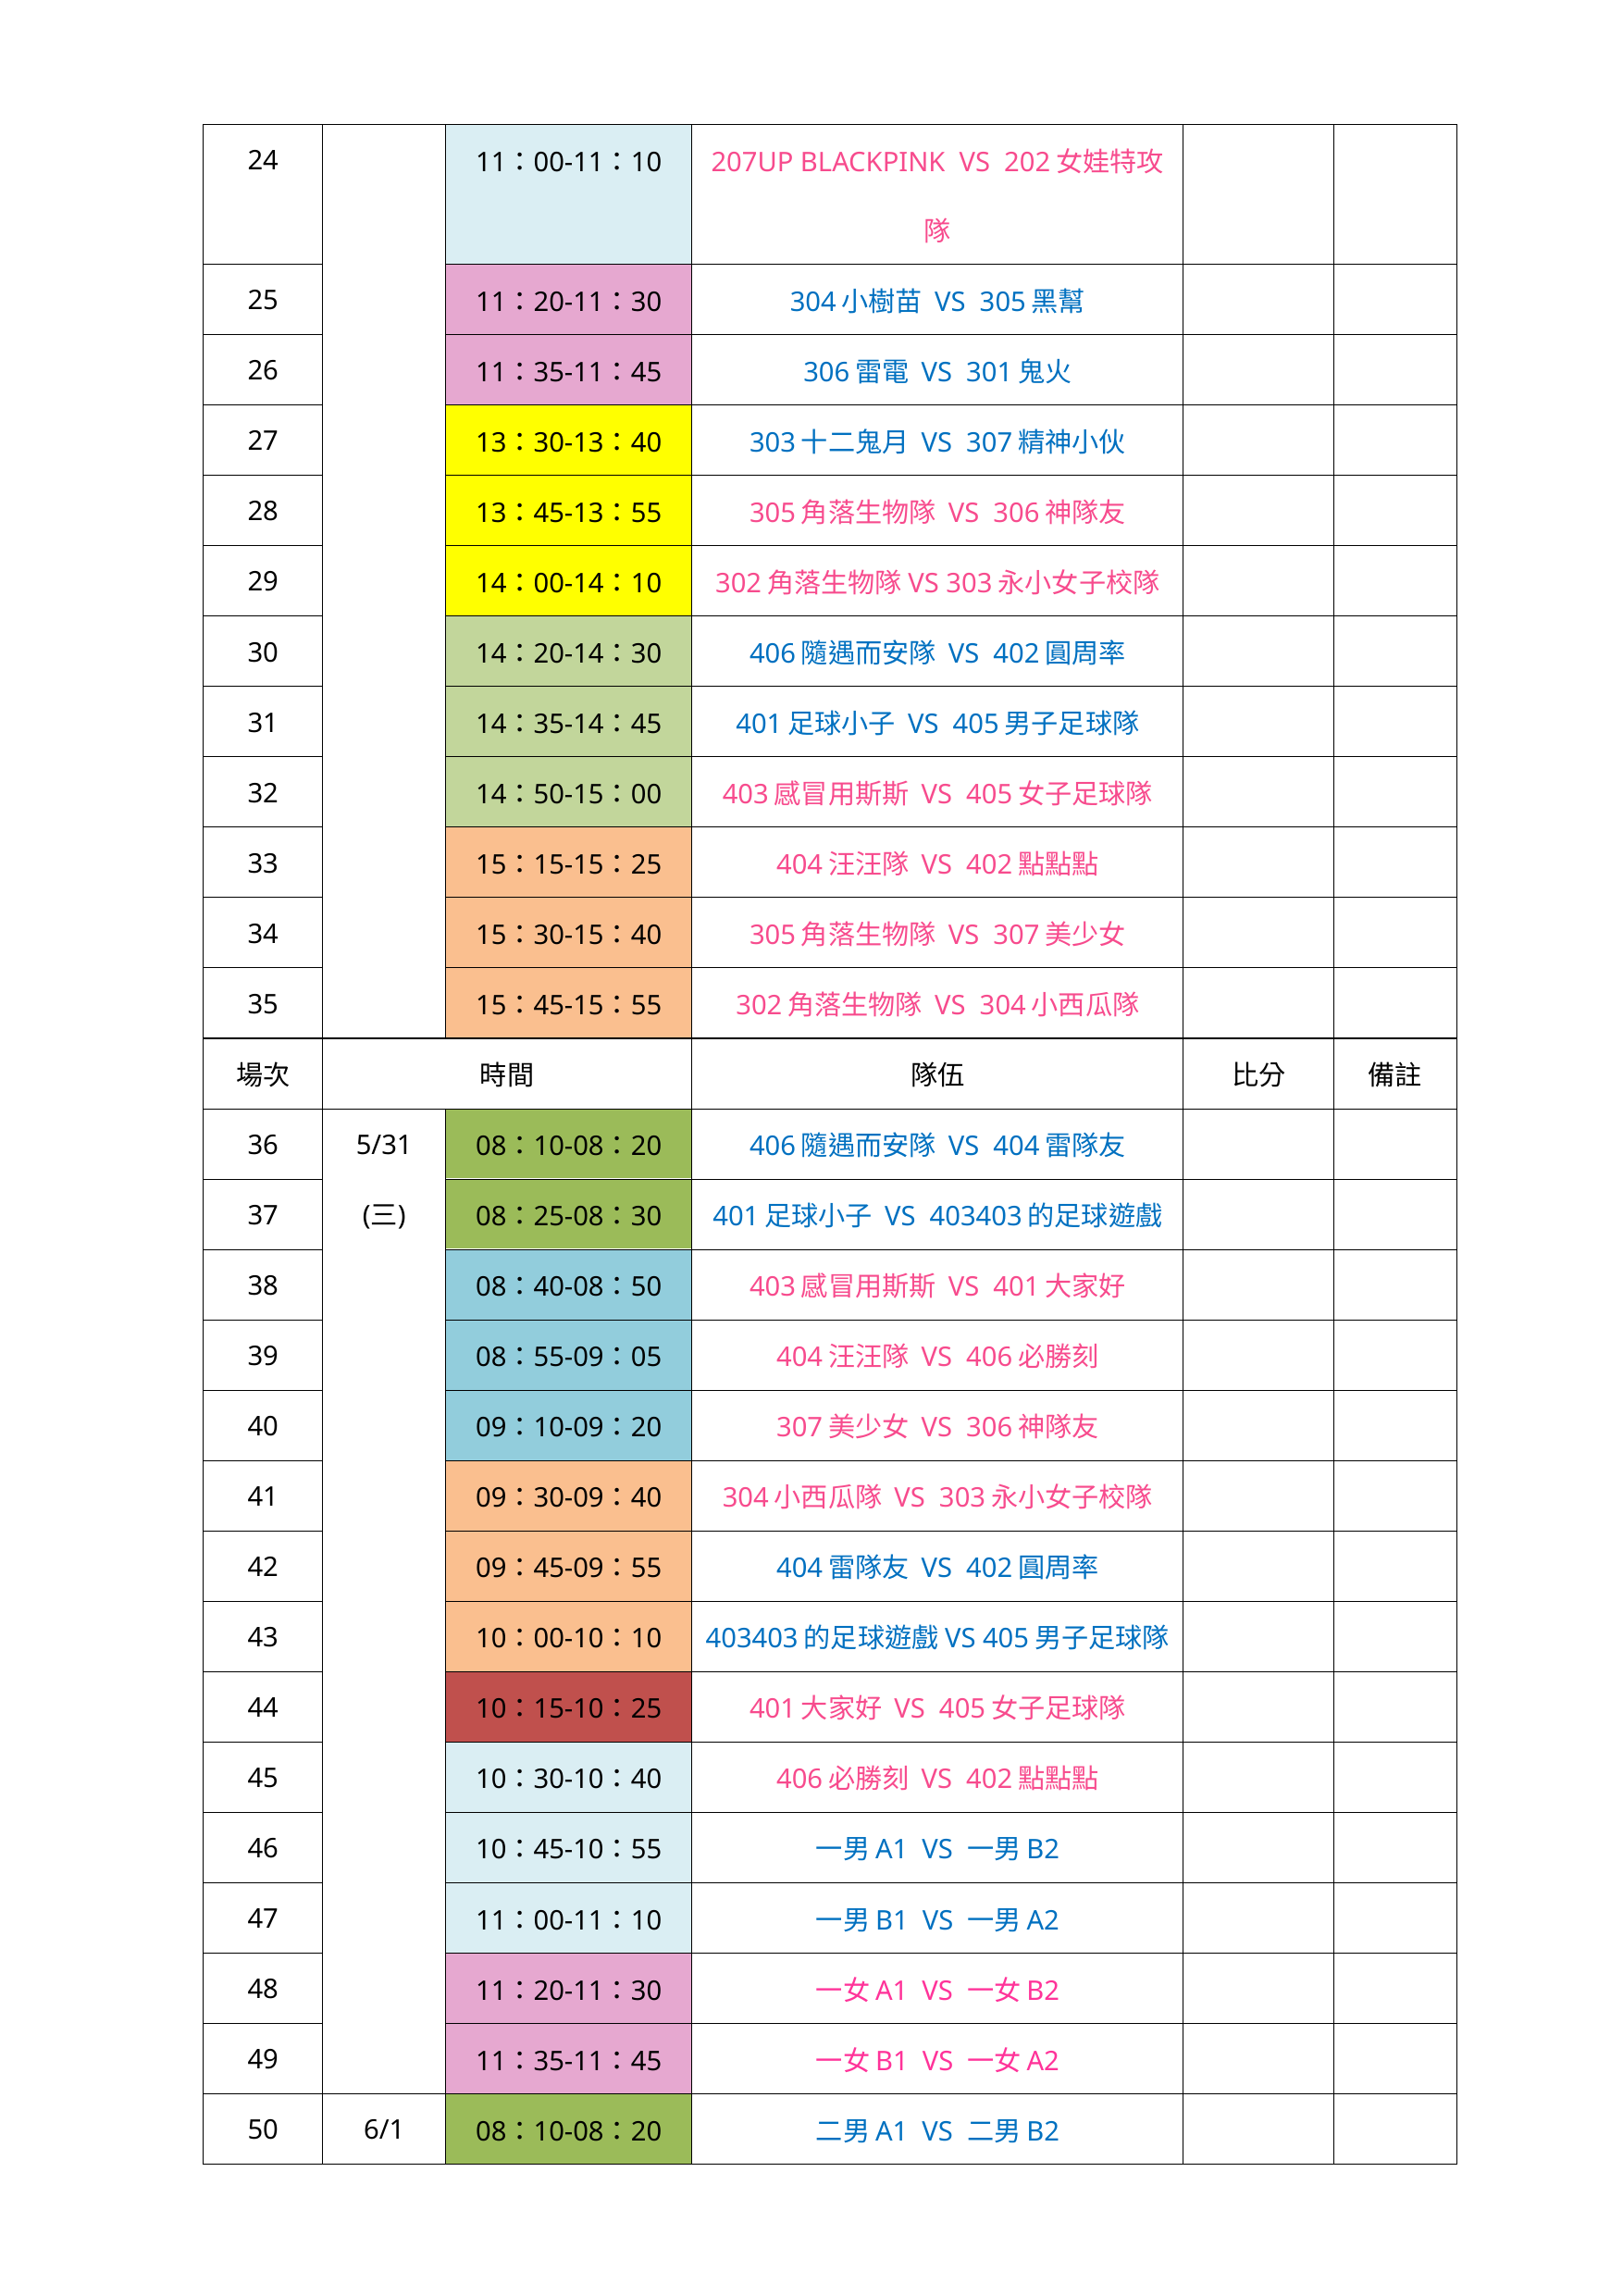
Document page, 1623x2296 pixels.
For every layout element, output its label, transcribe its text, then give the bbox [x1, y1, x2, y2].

table_cell 38 [204, 1250, 322, 1320]
table_cell [1334, 968, 1456, 1037]
table_cell 隊伍 [692, 1039, 1183, 1108]
table_cell [1183, 335, 1333, 404]
table_cell 304小樹苗 VS 305黑幫 [692, 265, 1183, 334]
table_cell 36 [204, 1110, 322, 1178]
table_cell [1334, 1250, 1456, 1320]
table_cell [1334, 1954, 1456, 2023]
table_cell 場次 [204, 1039, 322, 1108]
table_cell 10：45-10：55 [446, 1813, 691, 1882]
table_cell [1183, 2024, 1333, 2093]
table_cell 28 [204, 476, 322, 545]
table_cell [1183, 1743, 1333, 1812]
table_cell 307美少女 VS 306神隊友 [692, 1391, 1183, 1460]
table_cell 24 [204, 125, 322, 264]
table_cell 47 [204, 1883, 322, 1953]
table_cell 46 [204, 1813, 322, 1882]
table_cell 305角落生物隊 VS 306神隊友 [692, 476, 1183, 545]
table_cell 44 [204, 1672, 322, 1742]
table_cell 二男A1 VS 二男B2 [692, 2094, 1183, 2164]
table_cell 42 [204, 1532, 322, 1601]
table_cell [1334, 546, 1456, 615]
table_cell 15：15-15：25 [446, 827, 691, 897]
table_cell 27 [204, 405, 322, 475]
table_cell 403感冒用斯斯 VS 401大家好 [692, 1250, 1183, 1320]
table_cell 時間 [323, 1039, 691, 1108]
table_cell [1183, 1391, 1333, 1460]
table_cell 09：10-09：20 [446, 1391, 691, 1460]
table_cell [1334, 1321, 1456, 1390]
table_cell [1334, 1883, 1456, 1953]
table_cell [1183, 405, 1333, 475]
table_cell 10：30-10：40 [446, 1743, 691, 1812]
table_cell 11：35-11：45 [446, 2024, 691, 2093]
table_cell [1183, 1954, 1333, 2023]
table_cell 406隨遇而安隊 VS 402圓周率 [692, 616, 1183, 686]
table_cell 39 [204, 1321, 322, 1390]
table_cell 15：45-15：55 [446, 968, 691, 1037]
table_cell [1334, 335, 1456, 404]
table_cell 49 [204, 2024, 322, 2093]
table_cell [1334, 1672, 1456, 1742]
table_cell [1183, 1321, 1333, 1390]
table_cell 13：30-13：40 [446, 405, 691, 475]
table_cell [1334, 898, 1456, 967]
table_cell 14：00-14：10 [446, 546, 691, 615]
table_cell 11：20-11：30 [446, 265, 691, 334]
table_cell [1334, 2024, 1456, 2093]
table_cell 40 [204, 1391, 322, 1460]
table_cell [1183, 827, 1333, 897]
table_cell 10：15-10：25 [446, 1672, 691, 1742]
table_cell 401足球小子 VS 405男子足球隊 [692, 687, 1183, 756]
table_cell [1334, 1391, 1456, 1460]
table_cell [1183, 1110, 1333, 1178]
table_cell [1334, 616, 1456, 686]
table_cell [1334, 1602, 1456, 1671]
table_cell [1183, 1602, 1333, 1671]
table_cell [1183, 1532, 1333, 1601]
table_cell 08：40-08：50 [446, 1250, 691, 1320]
table_cell [1183, 898, 1333, 967]
table_cell [1334, 476, 1456, 545]
table_cell 406必勝刻 VS 402點點點 [692, 1743, 1183, 1812]
table_cell 32 [204, 757, 322, 826]
table_cell 404汪汪隊 VS 406必勝刻 [692, 1321, 1183, 1390]
table_cell 30 [204, 616, 322, 686]
table_cell [1183, 757, 1333, 826]
table_cell 14：35-14：45 [446, 687, 691, 756]
table_cell 14：50-15：00 [446, 757, 691, 826]
table_cell 35 [204, 968, 322, 1037]
table_cell 08：55-09：05 [446, 1321, 691, 1390]
table_cell [1334, 687, 1456, 756]
table_cell [1183, 1250, 1333, 1320]
table_cell 37 [204, 1180, 322, 1248]
table_cell 404汪汪隊 VS 402點點點 [692, 827, 1183, 897]
table_cell 31 [204, 687, 322, 756]
table_cell 303十二鬼月 VS 307精神小伙 [692, 405, 1183, 475]
table_cell [1334, 827, 1456, 897]
table_cell 08：25-08：30 [446, 1180, 691, 1248]
table_cell 14：20-14：30 [446, 616, 691, 686]
table_cell 25 [204, 265, 322, 334]
table_cell 11：00-11：10 [446, 1883, 691, 1953]
table_cell 15：30-15：40 [446, 898, 691, 967]
table_cell 一男A1 VS 一男B2 [692, 1813, 1183, 1882]
table_cell 43 [204, 1602, 322, 1671]
table_cell 401大家好 VS 405女子足球隊 [692, 1672, 1183, 1742]
table_cell 33 [204, 827, 322, 897]
table_cell 備註 [1334, 1039, 1456, 1108]
table_cell [1334, 1743, 1456, 1812]
table_cell 11：20-11：30 [446, 1954, 691, 2023]
table_cell 406隨遇而安隊 VS 404雷隊友 [692, 1110, 1183, 1178]
table_cell [1183, 1180, 1333, 1248]
table_cell 207UP BLACKPINK VS 202女娃特攻隊 [692, 125, 1183, 264]
table_cell 一女B1 VS 一女A2 [692, 2024, 1183, 2093]
table_cell [1334, 265, 1456, 334]
table_cell 401足球小子 VS 403403的足球遊戲 [692, 1180, 1183, 1248]
table_cell 一女A1 VS 一女B2 [692, 1954, 1183, 2023]
table_cell [1183, 2094, 1333, 2164]
table_cell 5/31 (三) [323, 1110, 445, 2093]
table_cell [1334, 1461, 1456, 1531]
table_cell [1334, 2094, 1456, 2164]
table_cell 302角落生物隊 VS 304小西瓜隊 [692, 968, 1183, 1037]
table_cell 404雷隊友 VS 402圓周率 [692, 1532, 1183, 1601]
table_cell 11：35-11：45 [446, 335, 691, 404]
table_cell [1334, 1813, 1456, 1882]
table_cell [1183, 125, 1333, 264]
table_cell 45 [204, 1743, 322, 1812]
table_cell [1183, 968, 1333, 1037]
table_cell [1334, 1110, 1456, 1178]
table_cell 50 [204, 2094, 322, 2164]
table_cell [1183, 1883, 1333, 1953]
table_cell 34 [204, 898, 322, 967]
table_cell [1334, 405, 1456, 475]
table_cell [1183, 1461, 1333, 1531]
table_cell 比分 [1183, 1039, 1333, 1108]
table_cell [1183, 687, 1333, 756]
table_cell [1334, 757, 1456, 826]
table_cell 6/1 (四) [323, 2094, 445, 2164]
table_cell [1183, 1813, 1333, 1882]
table_cell 306雷電 VS 301鬼火 [692, 335, 1183, 404]
table_cell 08：10-08：20 [446, 2094, 691, 2164]
table_cell 09：30-09：40 [446, 1461, 691, 1531]
table_cell 26 [204, 335, 322, 404]
table_cell [1183, 546, 1333, 615]
table_cell [1183, 265, 1333, 334]
table_cell 29 [204, 546, 322, 615]
table_cell [1183, 1672, 1333, 1742]
table_cell 08：10-08：20 [446, 1110, 691, 1178]
table_cell 09：45-09：55 [446, 1532, 691, 1601]
table_cell 302角落生物隊 VS 303永小女子校隊 [692, 546, 1183, 615]
table_cell [1334, 1180, 1456, 1248]
table_cell [1183, 616, 1333, 686]
table_cell 305角落生物隊 VS 307美少女 [692, 898, 1183, 967]
table_cell 41 [204, 1461, 322, 1531]
table_cell 48 [204, 1954, 322, 2023]
table_cell 10：00-10：10 [446, 1602, 691, 1671]
table_cell [1334, 1532, 1456, 1601]
table_cell [1334, 125, 1456, 264]
table_cell [1183, 476, 1333, 545]
table_cell 13：45-13：55 [446, 476, 691, 545]
table_cell 一男B1 VS 一男A2 [692, 1883, 1183, 1953]
table_cell 11：00-11：10 [446, 125, 691, 264]
table_cell 304小西瓜隊 VS 303永小女子校隊 [692, 1461, 1183, 1531]
table_cell 403403的足球遊戲 VS 405男子足球隊 [692, 1602, 1183, 1671]
table_cell 403感冒用斯斯 VS 405女子足球隊 [692, 757, 1183, 826]
